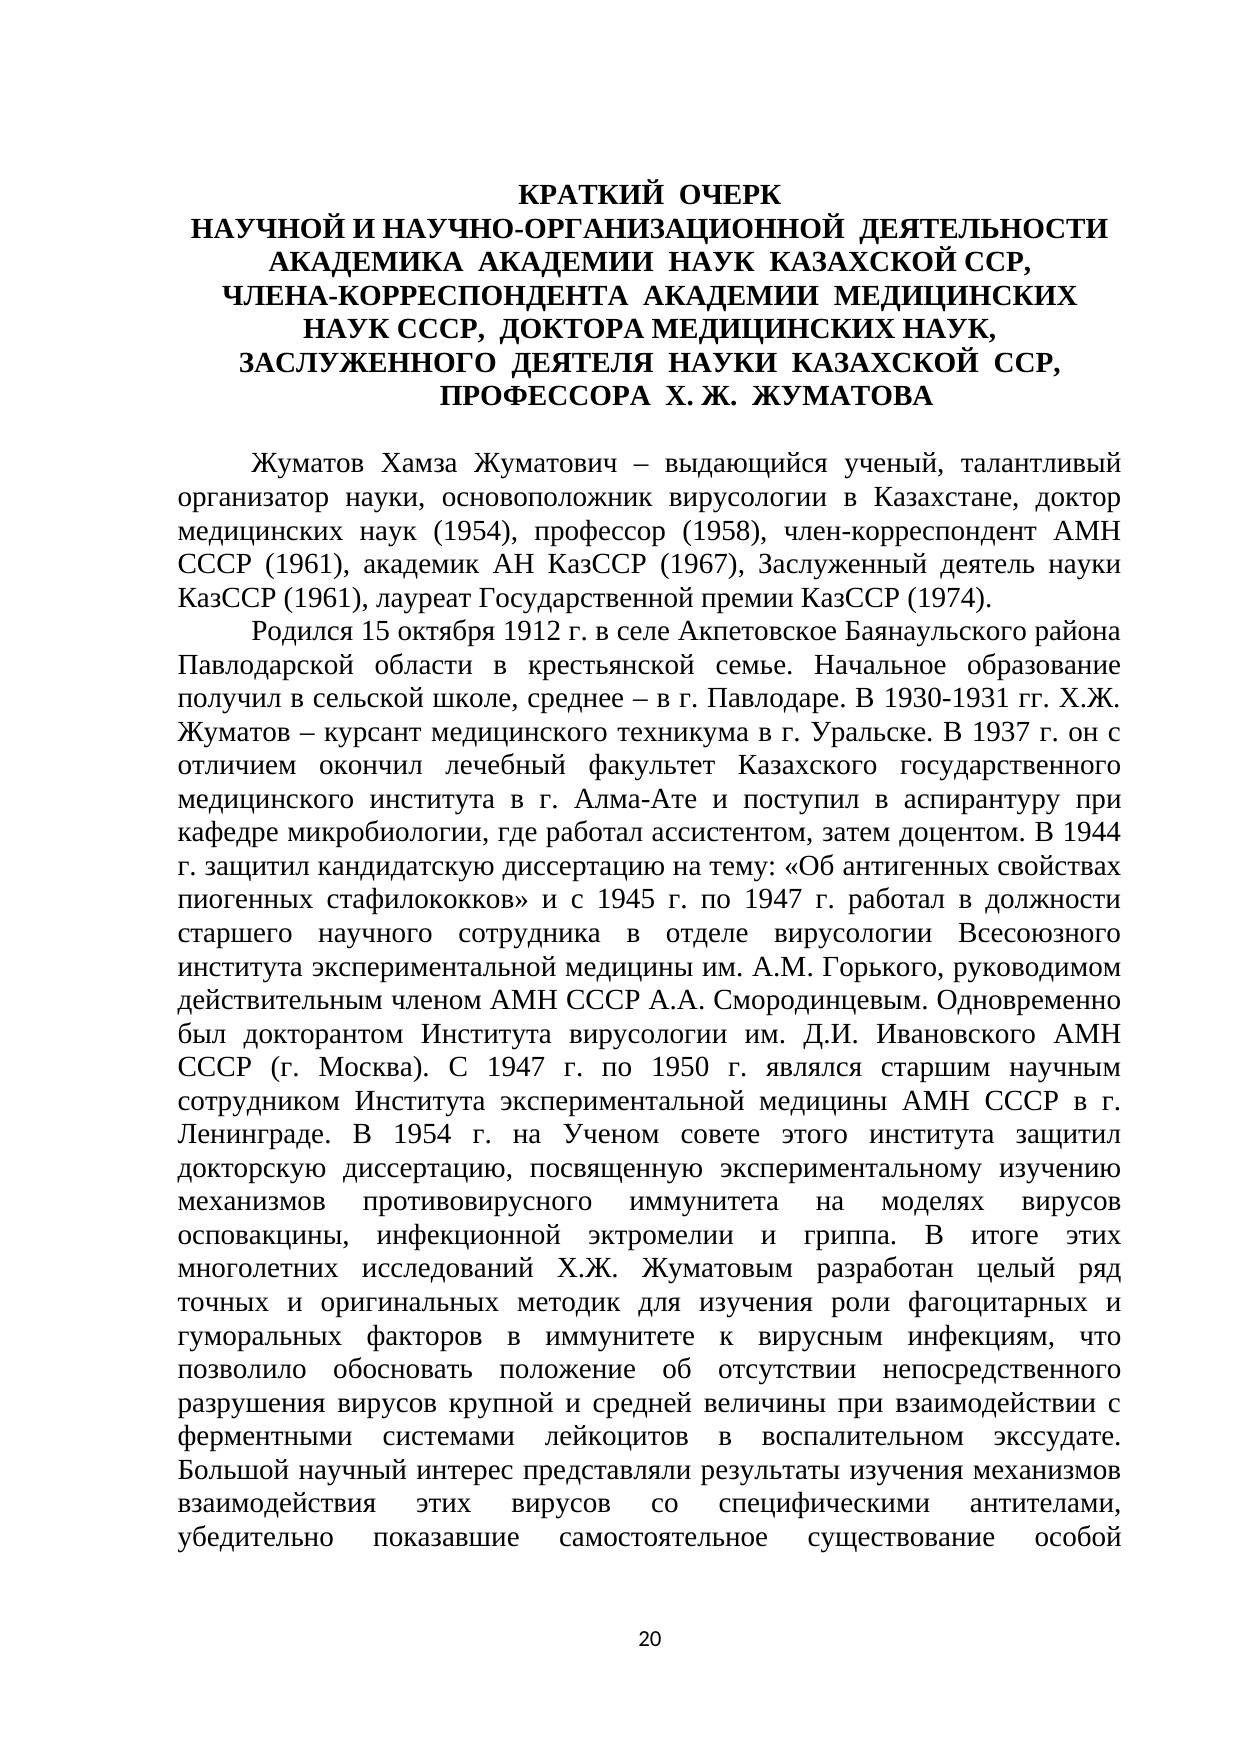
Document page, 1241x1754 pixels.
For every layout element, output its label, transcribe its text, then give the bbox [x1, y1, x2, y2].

text ЗАСЛУЖЕННОГО ДЕЯТЕЛЯ НАУКИ КАЗАХСКОЙ ССР, [177, 345, 1122, 378]
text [177, 613, 1122, 1552]
text АКАДЕМИКА АКАДЕМИИ НАУК КАЗАХСКОЙ ССР, [177, 244, 1122, 278]
text ЧЛЕНА-КОРРЕСПОНДЕНТА АКАДЕМИИ МЕДИЦИНСКИХ [177, 278, 1122, 311]
text ПРОФЕССОРА Х. Ж. ЖУМАТОВА [177, 378, 1122, 412]
text НАУК СССР, ДОКТОРА МЕДИЦИНСКИХ НАУК, [177, 311, 1122, 345]
text НАУЧНОЙ И НАУЧНО-ОРГАНИЗАЦИОННОЙ ДЕЯТЕЛЬНОСТИ [177, 211, 1122, 244]
text Жуматов Хамза Жуматович – выдающийся ученый, талантливый организатор науки, основоположник вирусологии в Казахстане, доктор медицинских наук (1954), профессор (1958), член-корреспондент АМН СССР (1961), академик АН КазССР (1967), Заслуженный деятель науки КазССР (1961), лауреат Государственной премии КазССР (1974). [177, 446, 1122, 613]
text КРАТКИЙ ОЧЕРК [177, 177, 1122, 211]
